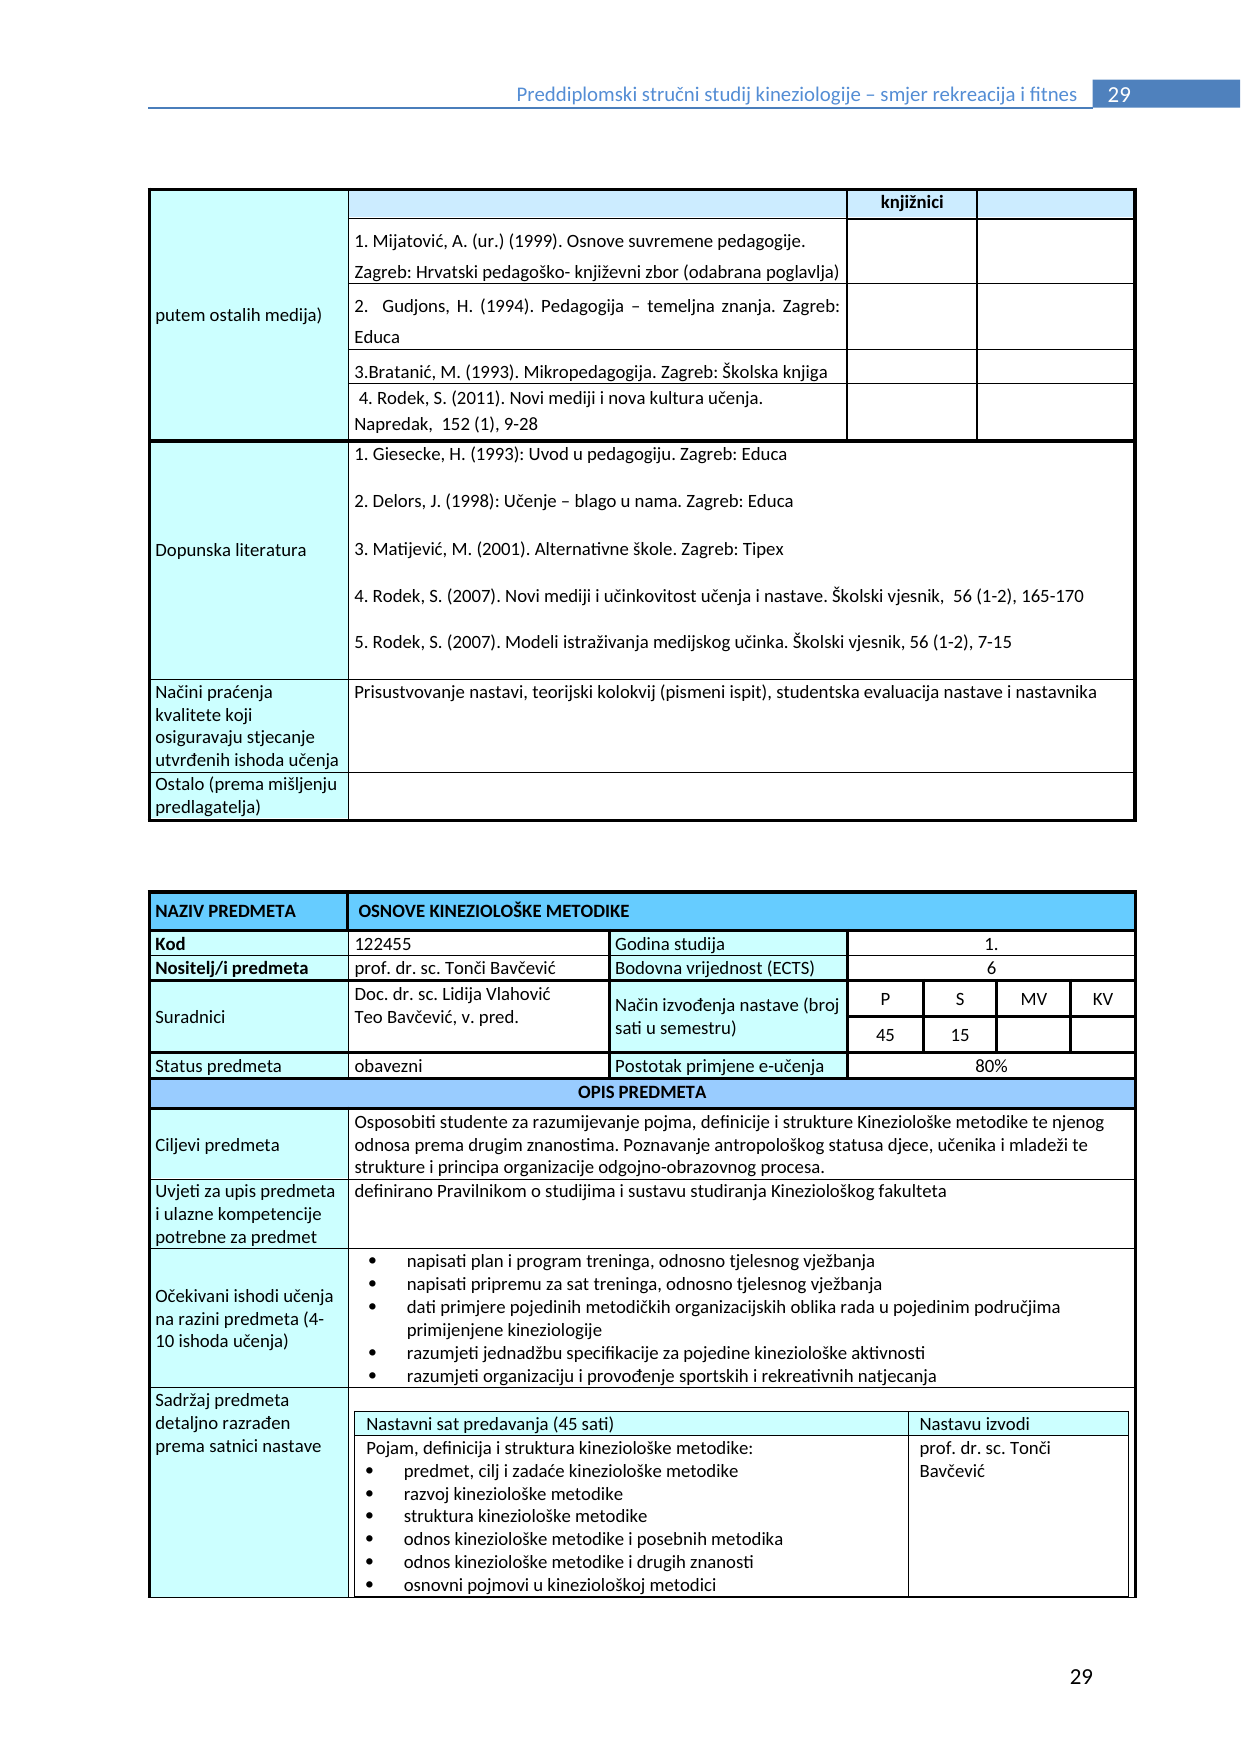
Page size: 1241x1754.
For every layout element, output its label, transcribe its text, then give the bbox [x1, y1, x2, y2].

table_cell definirano Pravilnikom o studijima i sustavu studiranja Kineziološkog fakulteta [349, 1180, 1134, 1248]
table_cell OPIS PREDMETA [151, 1080, 1134, 1107]
table_cell S [925, 982, 995, 1015]
table_cell Status predmeta [151, 1054, 348, 1077]
table_cell Naslov [349, 191, 846, 217]
table_cell Godina studija [611, 932, 846, 955]
table_cell [978, 384, 1133, 439]
table_cell 45 [849, 1018, 922, 1051]
table_cell P [849, 982, 922, 1015]
table_cell [998, 1018, 1069, 1051]
table_cell Očekivani ishodi učenja na razini predmeta (4-10 ishoda učenja) [151, 1249, 348, 1387]
table_cell 4. Rodek, S. (2011). Novi mediji i nova kultura učenja. Napredak, 152 (1), 9-28 [349, 384, 846, 439]
table_cell [848, 220, 976, 283]
table_cell [848, 350, 976, 383]
table_cell 3.Bratanić, M. (1993). Mikropedagogija. Zagreb: Školska knjiga [349, 350, 846, 383]
table_cell 2. Gudjons, H. (1994). Pedagogija – temeljna znanja. Zagreb: Educa [349, 284, 846, 349]
table_cell 1. Mijatović, A. (ur.) (1999). Osnove suvremene pedagogije. Zagreb: Hrvatski pedagoško- književni zbor (odabrana poglavlja) [349, 219, 846, 283]
table_cell [349, 1388, 1134, 1597]
table_cell [848, 384, 976, 439]
table_cell Bodovna vrijednost (ECTS) [611, 956, 846, 979]
table_cell Osposobiti studente za razumijevanje pojma, definicije i strukture Kineziološke metodike te njenog odnosa prema drugim znanostima. Poznavanje antropološkog statusa djece, učenika i mladeži te strukture i principa organizacije odgojno-obrazovnog procesa. [349, 1110, 1134, 1178]
table_cell napisati plan i program treninga, odnosno tjelesnog vježbanja napisati pripremu za sat treninga, odnosno tjelesnog vježbanja dati primjere pojedinih metodičkih organizacijskih oblika rada u pojedinim područjima primijenjene kineziologije razumjeti jednadžbu specifikacije za pojedine kineziološke aktivnosti razumjeti organizaciju i provođenje sportskih i rekreativnih natjecanja [349, 1249, 1134, 1387]
table_cell Suradnici [151, 982, 348, 1051]
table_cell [151, 191, 348, 439]
table_cell [978, 350, 1133, 383]
table_header NAZIV PREDMETA [151, 894, 346, 929]
table_cell [978, 284, 1133, 349]
table_cell 122455 [349, 932, 608, 955]
table_cell 1. [849, 932, 1134, 955]
table_header OSNOVE KINEZIOLOŠKE METODIKE [349, 894, 1134, 929]
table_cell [151, 1388, 348, 1597]
table_cell 15 [925, 1018, 995, 1051]
table_cell [848, 284, 976, 349]
table_cell Ciljevi predmeta [151, 1110, 348, 1178]
table_cell Način izvođenja nastave (broj sati u semestru) [611, 982, 846, 1051]
table_cell [349, 773, 1133, 818]
table_cell KV [1072, 982, 1134, 1015]
table_cell obavezni [349, 1054, 608, 1077]
table_cell 80% [849, 1054, 1134, 1077]
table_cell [848, 191, 976, 217]
table_cell [1072, 1018, 1134, 1051]
table_cell Uvjeti za upis predmeta i ulazne kompetencije potrebne za predmet [151, 1180, 348, 1248]
table_cell Doc. dr. sc. Lidija Vlahović Teo Bavčević, v. pred. [349, 982, 608, 1051]
table_cell 6 [849, 956, 1134, 979]
table_cell Prisustvovanje nastavi, teorijski kolokvij (pismeni ispit), studentska evaluacija nastave i nastavnika [349, 680, 1133, 772]
table_cell 1. Giesecke, H. (1993): Uvod u pedagogiju. Zagreb: Educa 2. Delors, J. (1998): Učenje – blago u nama. Zagreb: Educa 3. Matijević, M. (2001). Alternativne škole. Zagreb: Tipex 4. Rodek, S. (2007). Novi mediji i učinkovitost učenja i nastave. Školski vjesnik, 56 (1-2), 165-170 5. Rodek, S. (2007). Modeli istraživanja medijskog učinka. Školski vjesnik, 56 (1-2), 7-15 [349, 443, 1133, 679]
table_cell Nositelj/i predmeta [151, 956, 348, 979]
table_cell MV [998, 982, 1069, 1015]
table_cell [978, 220, 1133, 283]
table_cell Dopunska literatura [151, 443, 348, 679]
table_cell Kod [151, 932, 348, 955]
table_cell Postotak primjene e-učenja [611, 1054, 846, 1077]
table_cell prof. dr. sc. Tonči Bavčević [349, 956, 608, 979]
table_cell Načini praćenja kvalitete koji osiguravaju stjecanje utvrđenih ishoda učenja [151, 680, 348, 772]
table_cell Ostalo (prema mišljenju predlagatelja) [151, 773, 348, 818]
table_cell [978, 191, 1133, 217]
